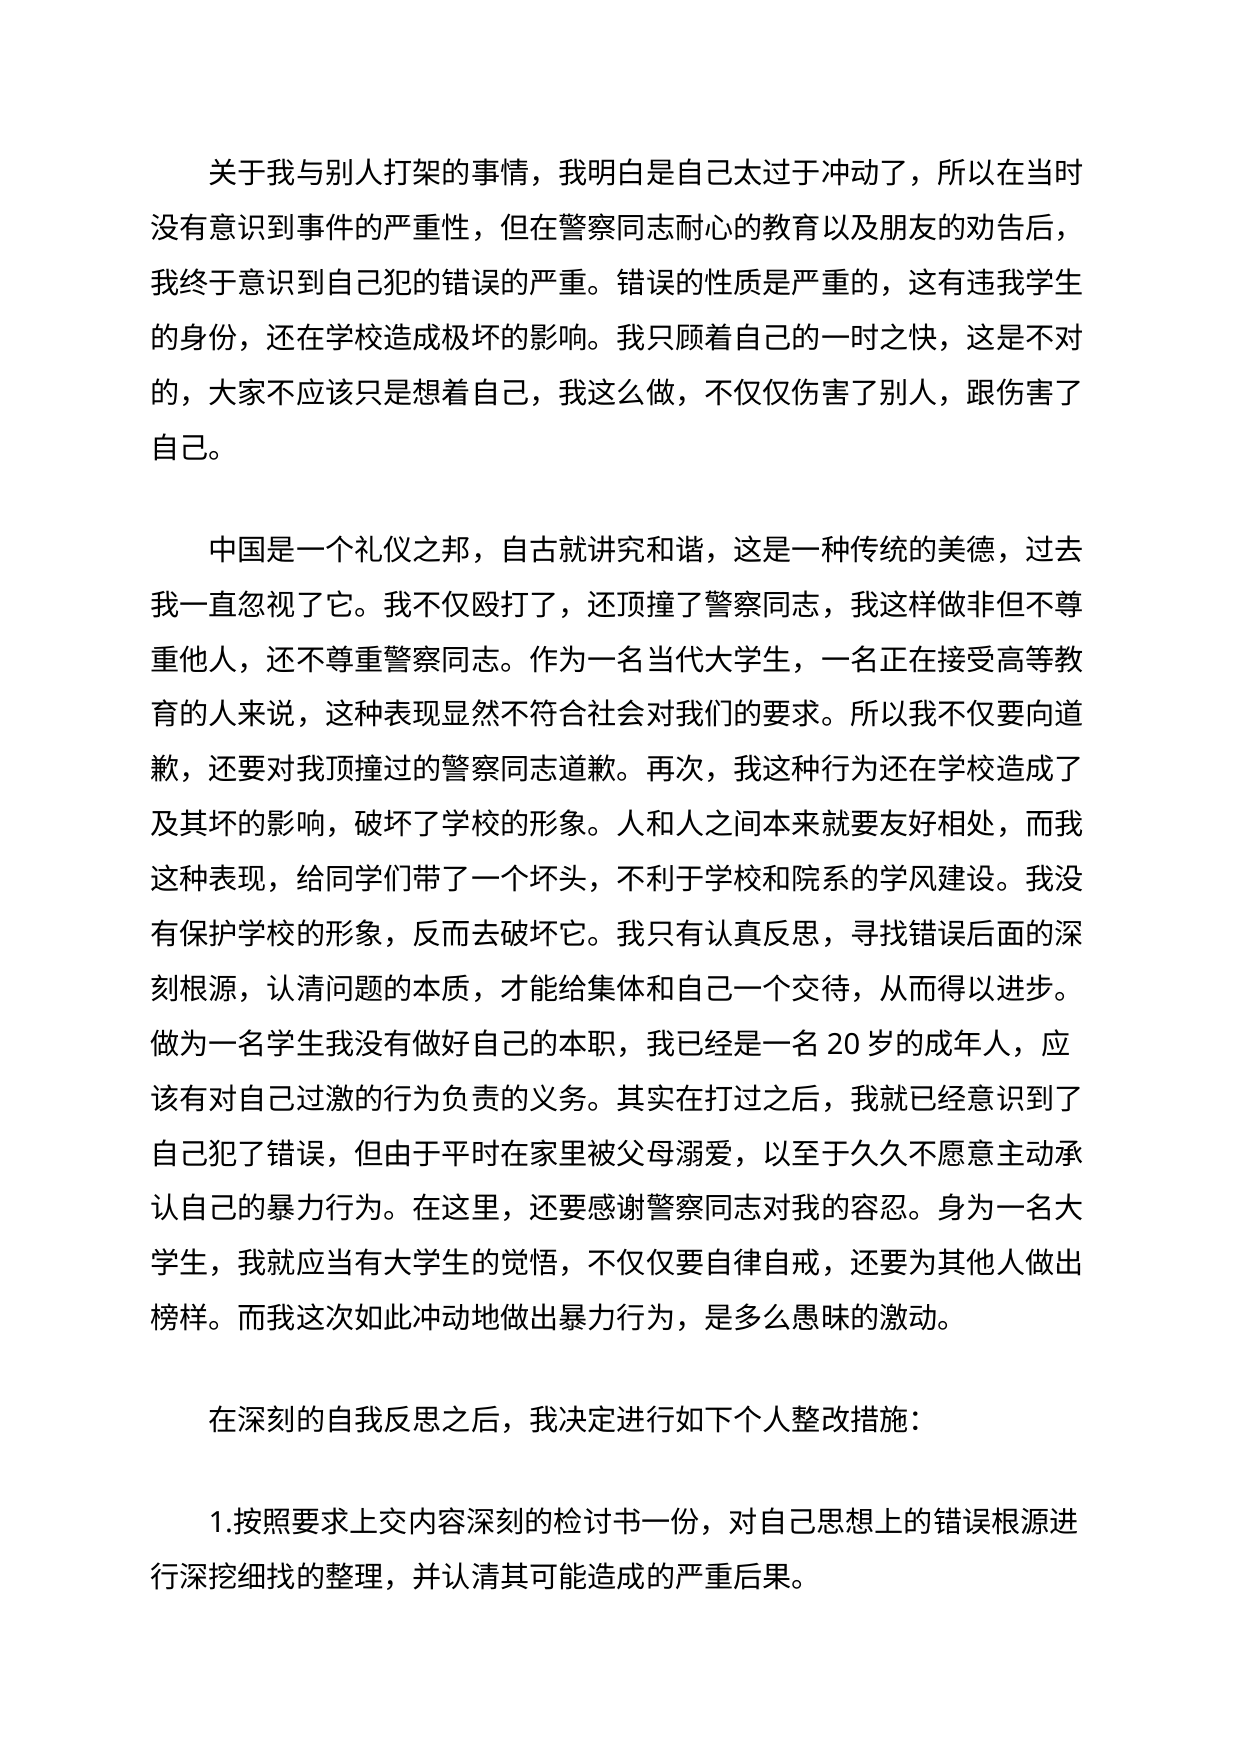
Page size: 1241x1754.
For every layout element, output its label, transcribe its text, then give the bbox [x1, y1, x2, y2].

text 中国是一个礼仪之邦，自古就讲究和谐，这是一种传统的美德，过去我一直忽视了它。我不仅殴打了，还顶撞了警察同志，我这样做非但不尊重他人，还不尊重警察同志。作为一名当代大学生，一名正在接受高等教育的人来说，这种表现显然不符合社会对我们的要求。所以我不仅要向道歉，还要对我顶撞过的警察同志道歉。再次，我这种行为还在学校造成了及其坏的影响，破坏了学校的形象。人和人之间本来就要友好相处，而我这种表现，给同学们带了一个坏头，不利于学校和院系的学风建设。我没有保护学校的形象，反而去破坏它。我只有认真反思，寻找错误后面的深刻根源，认清问题的本质，才能给集体和自己一个交待，从而得以进步。做为一名学生我没有做好自己的本职，我已经是一名20岁的成年人，应该有对自己过激的行为负责的义务。其实在打过之后，我就已经意识到了自己犯了错误，但由于平时在家里被父母溺爱，以至于久久不愿意主动承认自己的暴力行为。在这里，还要感谢警察同志对我的容忍。身为一名大学生，我就应当有大学生的觉悟，不仅仅要自律自戒，还要为其他人做出榜样。而我这次如此冲动地做出暴力行为，是多么愚昧的激动。 [150, 526, 1090, 1337]
text 在深刻的自我反思之后，我决定进行如下个人整改措施： [150, 1397, 1090, 1439]
text 1.按照要求上交内容深刻的检讨书一份，对自己思想上的错误根源进行深挖细找的整理，并认清其可能造成的严重后果。 [150, 1498, 1090, 1596]
text 关于我与别人打架的事情，我明白是自己太过于冲动了，所以在当时没有意识到事件的严重性，但在警察同志耐心的教育以及朋友的劝告后，我终于意识到自己犯的错误的严重。错误的性质是严重的，这有违我学生的身份，还在学校造成极坏的影响。我只顾着自己的一时之快，这是不对的，大家不应该只是想着自己，我这么做，不仅仅伤害了别人，跟伤害了自己。 [150, 150, 1090, 467]
